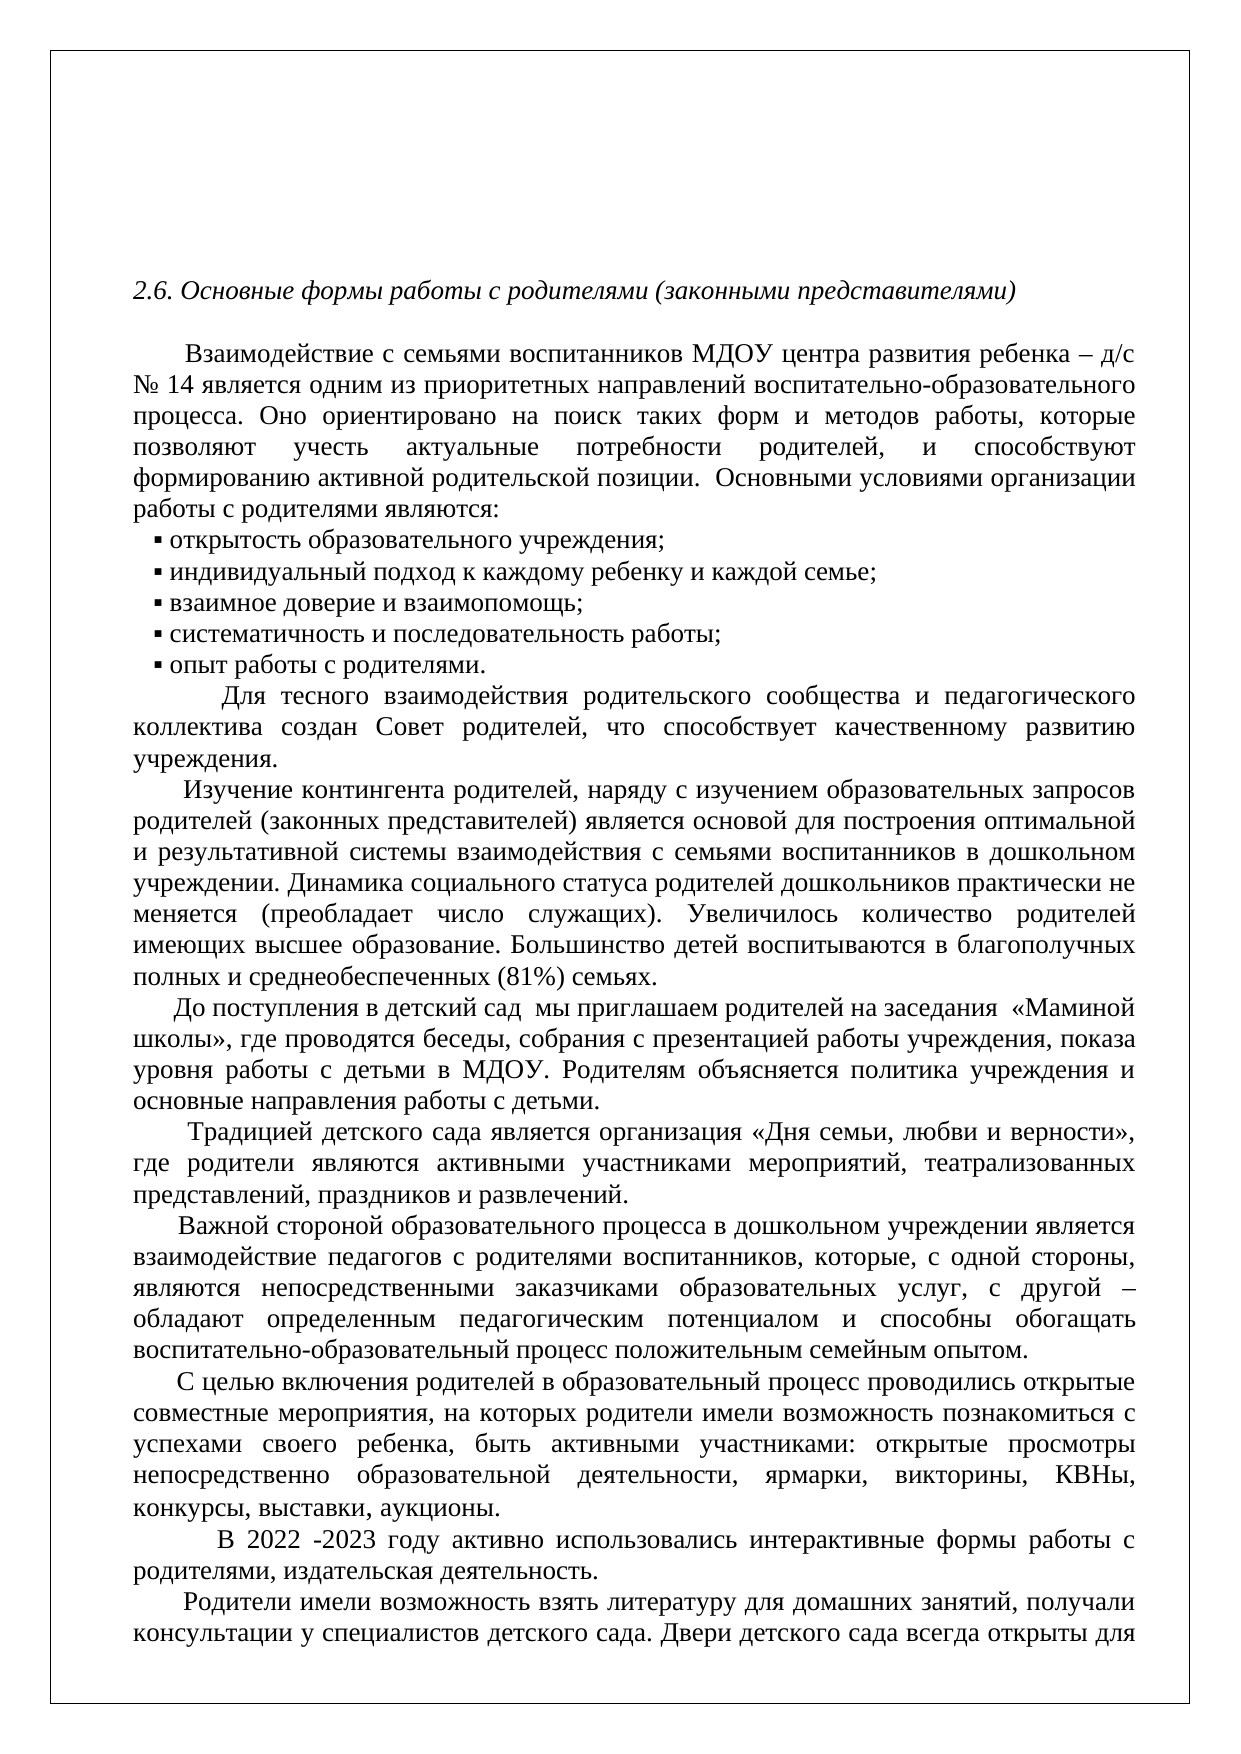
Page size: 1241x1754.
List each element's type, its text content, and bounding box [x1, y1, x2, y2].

text Изучение контингента родителей, наряду с изучением образовательных запросов родителей (законных представителей) является основой для построения оптимальной и результативной системы взаимодействия с семьями воспитанников в дошкольном учреждении. Динамика социального статуса родителей дошкольников практически не меняется (преобладает число служащих). Увеличилось количество родителей имеющих высшее образование. Большинство детей воспитываются в благополучных полных и среднеобеспеченных (81%) семьях. [133, 773, 1137, 991]
text ▪ взаимное доверие и взаимопомощь; [133, 586, 1137, 617]
text До поступления в детский сад мы приглашаем родителей на заседания «Маминой школы», где проводятся беседы, собрания с презентацией работы учреждения, показа уровня работы с детьми в МДОУ. Родителям объясняется политика учреждения и основные направления работы с детьми. [133, 991, 1137, 1115]
text ▪ систематичность и последовательность работы; [133, 617, 1137, 648]
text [133, 1585, 1137, 1647]
text ▪ открытость образовательного учреждения; [133, 524, 1137, 555]
text Для тесного взаимодействия родительского сообщества и педагогического коллектива создан Совет родителей, что способствует качественному развитию учреждения. [133, 679, 1137, 773]
text Взаимодействие с семьями воспитанников МДОУ центра развития ребенка – д/с № 14 является одним из приоритетных направлений воспитательно-образовательного процесса. Оно ориентировано на поиск таких форм и методов работы, которые позволяют учесть актуальные потребности родителей, и способствуют формированию активной родительской позиции. Основными условиями организации работы с родителями являются: [133, 337, 1137, 524]
text Важной стороной образовательного процесса в дошкольном учреждении является взаимодействие педагогов с родителями воспитанников, которые, с одной стороны, являются непосредственными заказчиками образовательных услуг, с другой – обладают определенным педагогическим потенциалом и способны обогащать воспитательно-образовательный процесс положительным семейным опытом. [133, 1209, 1137, 1364]
text В 2022 -2023 году активно использовались интерактивные формы работы с родителями, издательская деятельность. [133, 1523, 1137, 1585]
text ▪ индивидуальный подход к каждому ребенку и каждой семье; [133, 555, 1137, 586]
text ▪ опыт работы с родителями. [133, 648, 1137, 679]
text С целью включения родителей в образовательный процесс проводились открытые совместные мероприятия, на которых родители имели возможность познакомиться с успехами своего ребенка, быть активными участниками: открытые просмотры непосредственно образовательной деятельности, ярмарки, викторины, КВНы, конкурсы, выставки, аукционы. [133, 1364, 1137, 1523]
text Традицией детского сада является организация «Дня семьи, любви и верности», где родители являются активными участниками мероприятий, театрализованных представлений, праздников и развлечений. [133, 1115, 1137, 1209]
text 2.6. Основные формы работы с родителями (законными представителями) [133, 274, 1137, 306]
